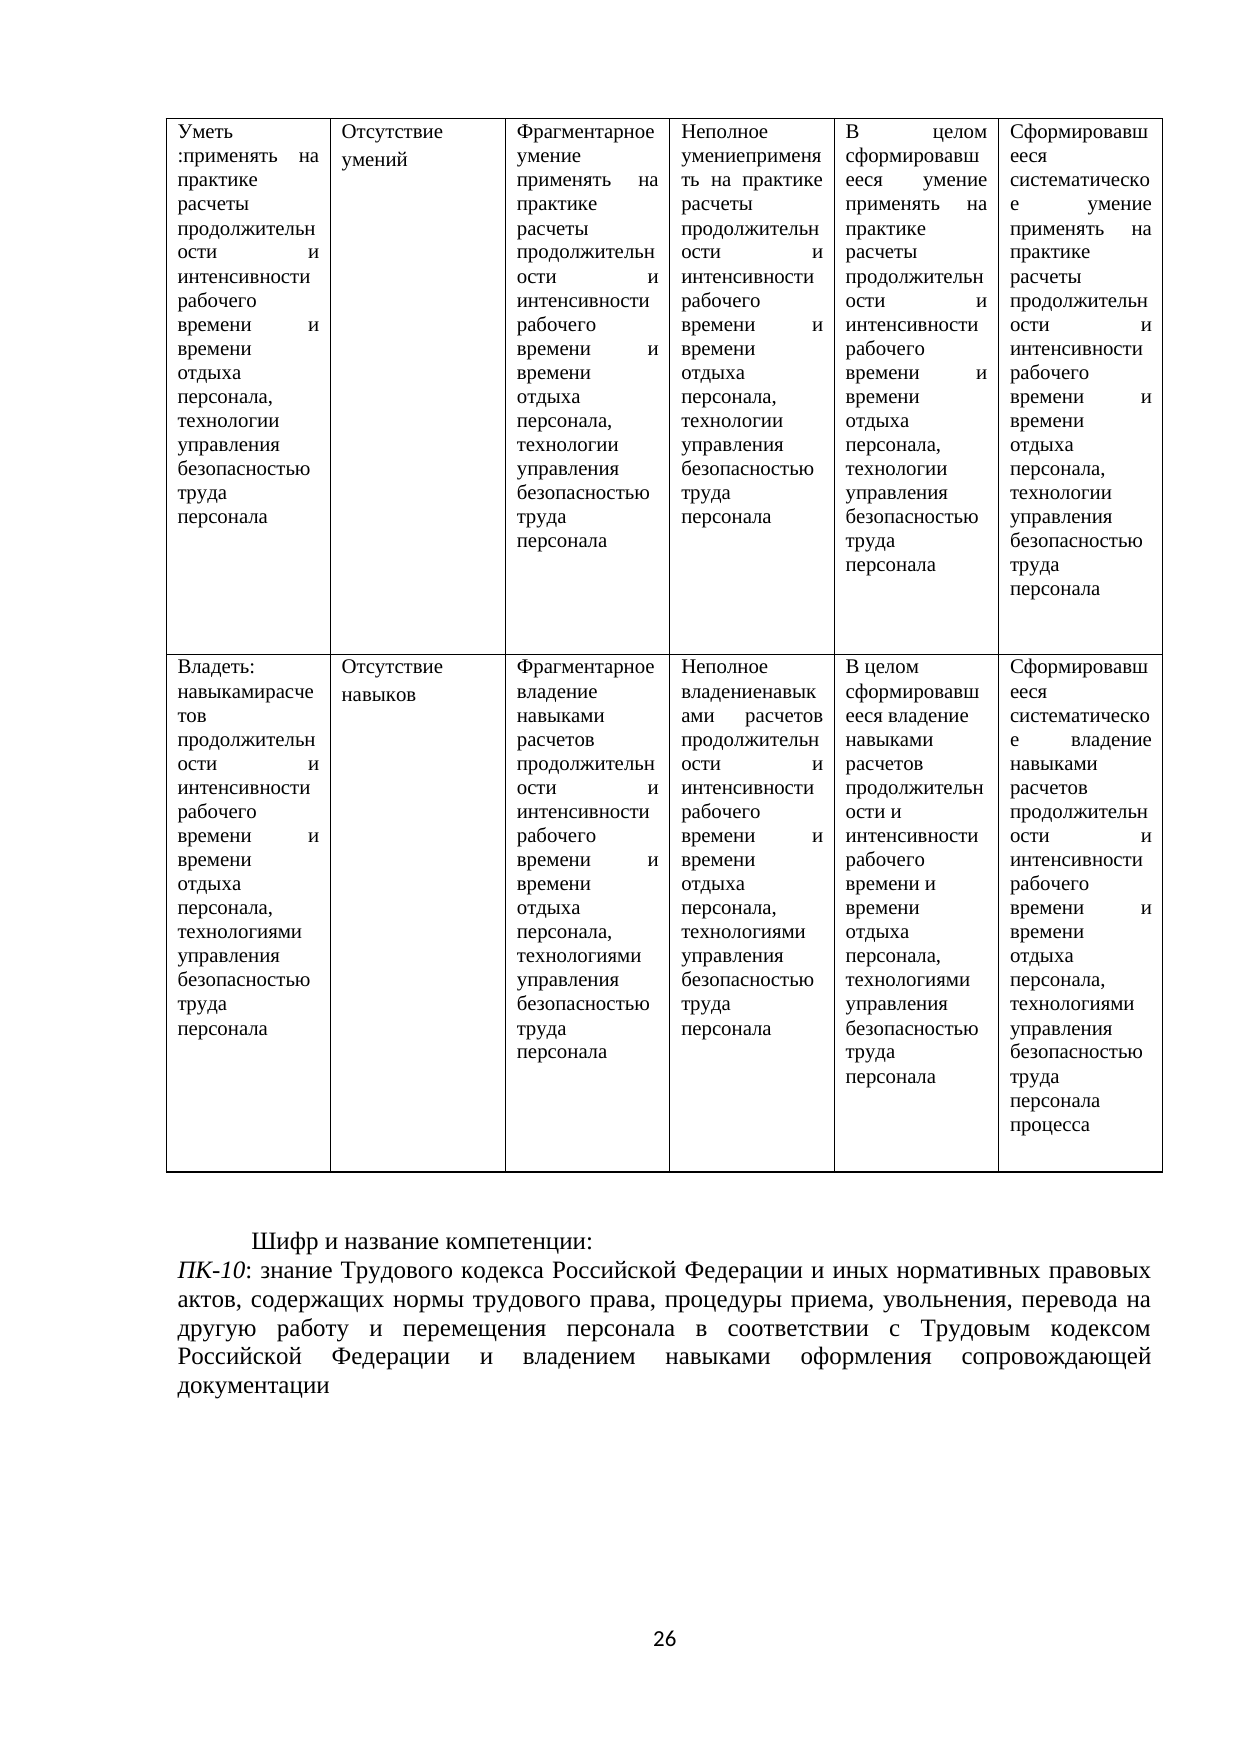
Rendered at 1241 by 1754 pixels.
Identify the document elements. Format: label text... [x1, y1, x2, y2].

table_cell Сформировавшееся систематическое умение применять на практике расчеты продолжительности и интенсивности рабочего времени и времени отдыха персонала, технологии управления безопасностью труда персонала [999, 119, 1162, 653]
table_cell Отсутствие умений [331, 119, 505, 653]
table_cell Владеть: навыкамирасчетов продолжительности и интенсивности рабочего времени и времени отдыха персонала, технологиями управления безопасностью труда персонала [167, 655, 330, 1171]
table_cell Отсутствие навыков [331, 655, 505, 1171]
table_cell Неполное умениеприменять на практике расчеты продолжительности и интенсивности рабочего времени и времени отдыха персонала, технологии управления безопасностью труда персонала [670, 119, 834, 653]
table_cell Фрагментарное умение применять на практике расчеты продолжительности и интенсивности рабочего времени и времени отдыха персонала, технологии управления безопасностью труда персонала [506, 119, 669, 653]
table_cell Уметь:применять на практике расчеты продолжительности и интенсивности рабочего времени и времени отдыха персонала, технологии управления безопасностью труда персонала [167, 119, 330, 653]
table_cell В целом сформировавшееся умение применять на практике расчеты продолжительности и интенсивности рабочего времени и времени отдыха персонала, технологии управления безопасностью труда персонала [835, 119, 998, 653]
text Шифр и название компетенции: [177, 1226, 1152, 1255]
table_cell В целом сформировавшееся владение навыками расчетов продолжительности и интенсивности рабочего времени и времени отдыха персонала, технологиями управления безопасностью труда персонала [835, 655, 998, 1171]
table_cell Фрагментарное владение навыками расчетов продолжительности и интенсивности рабочего времени и времени отдыха персонала, технологиями управления безопасностью труда персонала [506, 655, 669, 1171]
table_cell Сформировавшееся систематическое владение навыками расчетов продолжительности и интенсивности рабочего времени и времени отдыха персонала, технологиями управления безопасностью труда персонала процесса [999, 655, 1162, 1171]
table_cell Неполное владениенавыками расчетов продолжительности и интенсивности рабочего времени и времени отдыха персонала, технологиями управления безопасностью труда персонала [670, 655, 834, 1171]
text ПК-10: знание Трудового кодекса Российской Федерации и иных нормативных правовых актов, содержащих нормы трудового права, процедуры приема, увольнения, перевода на другую работу и перемещения персонала в соответствии с Трудовым кодексом Российской Федерации и владением навыками оформления сопровождающей документации [177, 1255, 1152, 1399]
